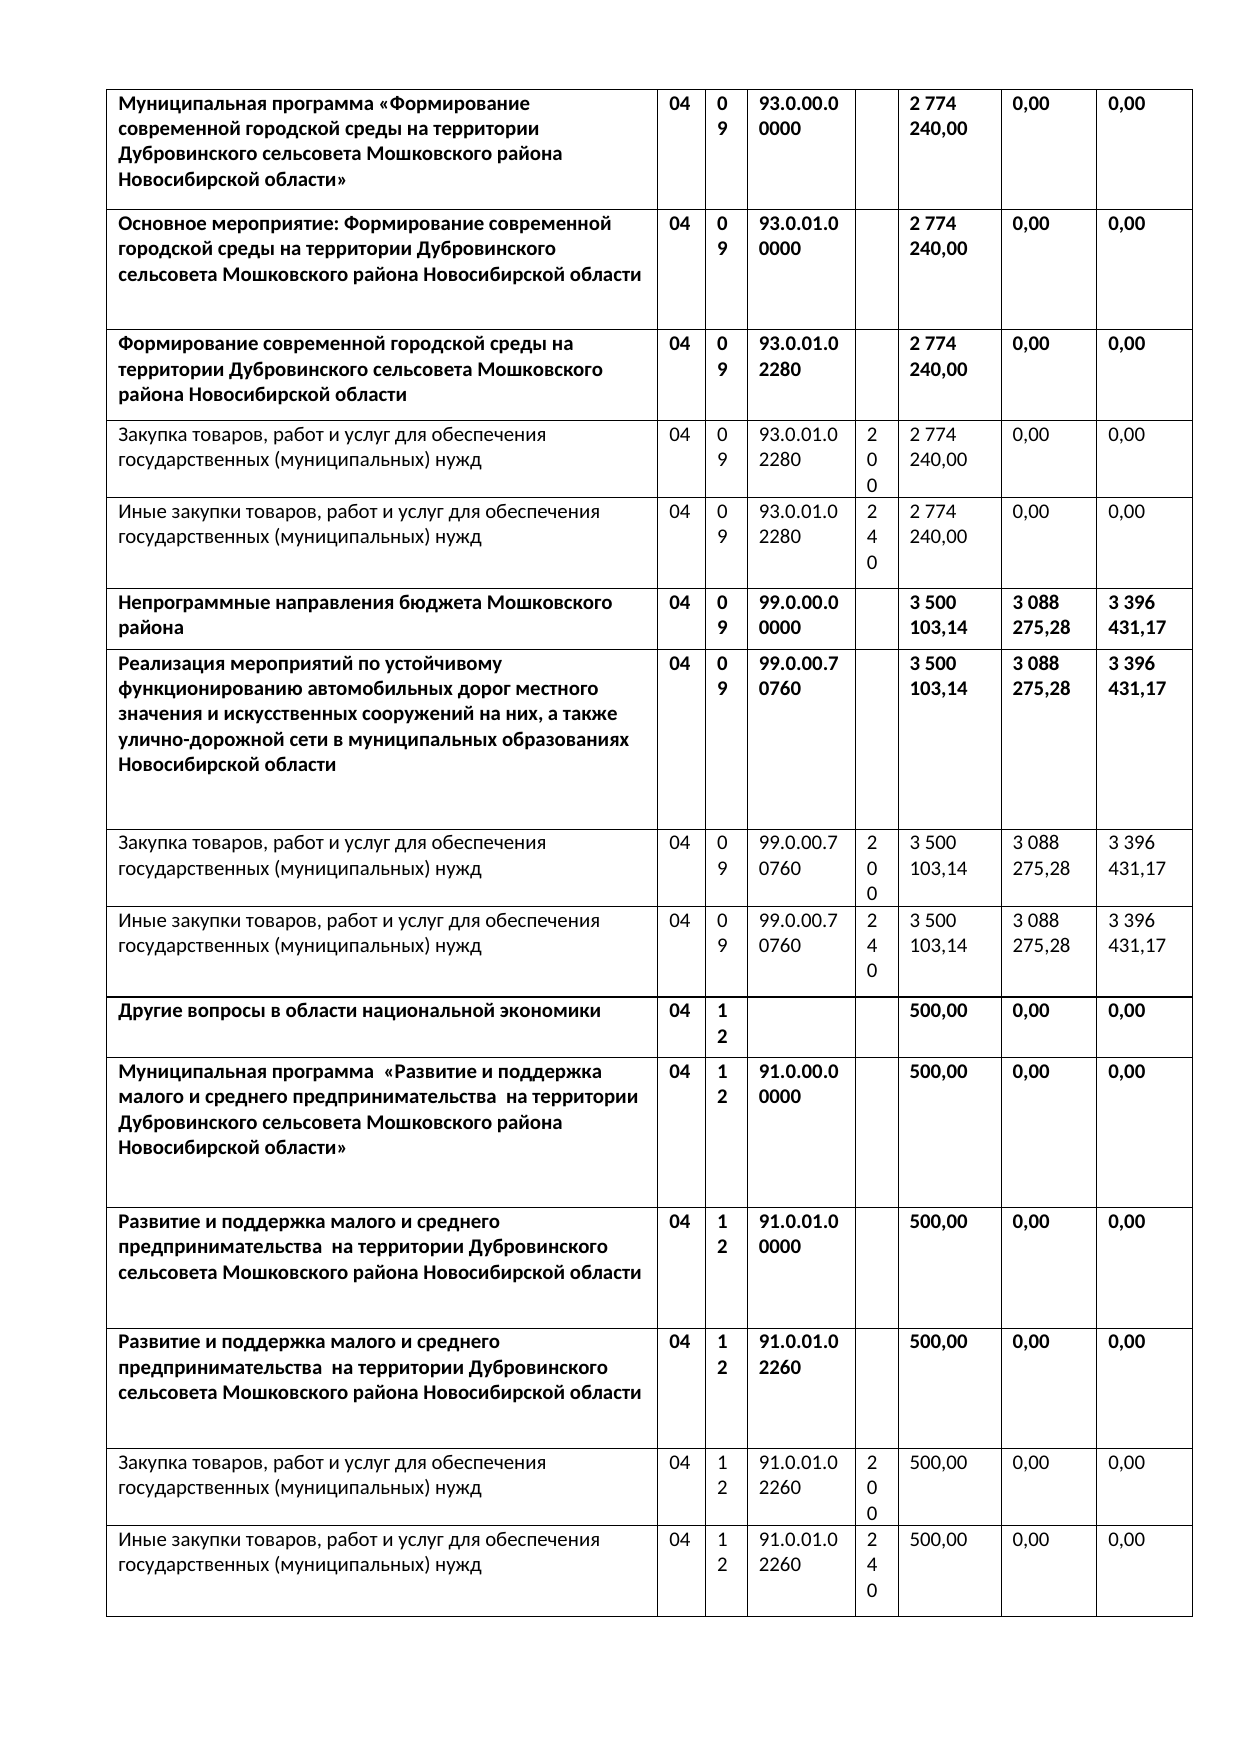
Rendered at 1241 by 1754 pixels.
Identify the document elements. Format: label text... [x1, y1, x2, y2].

table_cell 3 396 431,17 [1097, 830, 1192, 906]
table_cell 3 500 103,14 [899, 830, 1001, 906]
table_cell 93.0.01.00000 [748, 210, 855, 329]
table_cell 04 [658, 210, 705, 329]
table_cell [856, 650, 898, 828]
table_cell Иные закупки товаров, работ и услуг для обеспечения государственных (муниципальных) нужд [107, 498, 657, 588]
table_cell [856, 1058, 898, 1207]
table_cell 91.0.00.00000 [748, 1058, 855, 1207]
table_cell 04 [658, 1449, 705, 1525]
table_cell 04 [658, 1058, 705, 1207]
table_cell 2 774 240,00 [899, 498, 1001, 588]
table_cell Муниципальная программа «Формирование современной городской среды на территории Дубровинского сельсовета Мошковского района Новосибирской области» [107, 90, 657, 209]
table_cell 240 [856, 907, 898, 996]
table_cell Закупка товаров, работ и услуг для обеспечения государственных (муниципальных) нужд [107, 830, 657, 906]
table_cell Закупка товаров, работ и услуг для обеспечения государственных (муниципальных) нужд [107, 1449, 657, 1525]
table_cell Иные закупки товаров, работ и услуг для обеспечения государственных (муниципальных) нужд [107, 1526, 657, 1616]
table_cell 09 [706, 421, 747, 497]
table_cell 3 396 431,17 [1097, 907, 1192, 996]
table_cell 500,00 [899, 1208, 1001, 1328]
table_cell 0,00 [1097, 330, 1192, 420]
table_cell [856, 998, 898, 1057]
table_cell Муниципальная программа «Развитие и поддержка малого и среднего предпринимательства на территории Дубровинского сельсовета Мошковского района Новосибирской области» [107, 1058, 657, 1207]
table_cell 3 396 431,17 [1097, 650, 1192, 828]
table_cell 04 [658, 650, 705, 828]
table_cell Реализация мероприятий по устойчивому функционированию автомобильных дорог местного значения и искусственных сооружений на них, а также улично-дорожной сети в муниципальных образованиях Новосибирской области [107, 650, 657, 828]
table_cell 0,00 [1097, 90, 1192, 209]
table_cell 500,00 [899, 1449, 1001, 1525]
table_cell 04 [658, 421, 705, 497]
table_cell 3 500 103,14 [899, 589, 1001, 649]
table_cell 3 396 431,17 [1097, 589, 1192, 649]
table_cell 0,00 [1002, 330, 1096, 420]
table_cell 3 500 103,14 [899, 650, 1001, 828]
table_cell 99.0.00.70760 [748, 907, 855, 996]
table_cell 3 088 275,28 [1002, 907, 1096, 996]
table_cell 0,00 [1097, 1208, 1192, 1328]
table_cell 04 [658, 830, 705, 906]
table_cell 04 [658, 907, 705, 996]
table_cell 12 [706, 1526, 747, 1616]
table_cell 500,00 [899, 998, 1001, 1057]
table_cell 240 [856, 498, 898, 588]
table_cell 500,00 [899, 1526, 1001, 1616]
table_cell 0,00 [1097, 498, 1192, 588]
table_cell 0,00 [1002, 1526, 1096, 1616]
table_cell 09 [706, 589, 747, 649]
table_cell 99.0.00.70760 [748, 830, 855, 906]
table_cell 04 [658, 330, 705, 420]
table_cell 09 [706, 830, 747, 906]
table_cell 0,00 [1097, 1526, 1192, 1616]
table_cell 91.0.01.00000 [748, 1208, 855, 1328]
table_cell 0,00 [1002, 498, 1096, 588]
table_cell 04 [658, 1526, 705, 1616]
table_cell 240 [856, 1526, 898, 1616]
table_cell 99.0.00.70760 [748, 650, 855, 828]
table_cell 04 [658, 90, 705, 209]
table_cell 3 500 103,14 [899, 907, 1001, 996]
table_cell 3 088 275,28 [1002, 589, 1096, 649]
table_cell [856, 1329, 898, 1448]
table_cell 500,00 [899, 1329, 1001, 1448]
table_cell 91.0.01.02260 [748, 1449, 855, 1525]
table_cell 3 088 275,28 [1002, 650, 1096, 828]
table_cell Формирование современной городской среды на территории Дубровинского сельсовета Мошковского района Новосибирской области [107, 330, 657, 420]
table_cell 2 774 240,00 [899, 421, 1001, 497]
table_cell 0,00 [1002, 998, 1096, 1057]
table_cell 0,00 [1002, 210, 1096, 329]
table_cell Непрограммные направления бюджета Мошковского района [107, 589, 657, 649]
table_cell Основное мероприятие: Формирование современной городской среды на территории Дубровинского сельсовета Мошковского района Новосибирской области [107, 210, 657, 329]
table_cell 3 088 275,28 [1002, 830, 1096, 906]
table_cell 04 [658, 998, 705, 1057]
table_cell 2 774 240,00 [899, 90, 1001, 209]
table_cell [856, 589, 898, 649]
table_cell 0,00 [1097, 1058, 1192, 1207]
table_cell 0,00 [1002, 1329, 1096, 1448]
table_cell 04 [658, 498, 705, 588]
table_cell 12 [706, 998, 747, 1057]
table_cell 91.0.01.02260 [748, 1526, 855, 1616]
table_cell Развитие и поддержка малого и среднего предпринимательства на территории Дубровинского сельсовета Мошковского района Новосибирской области [107, 1208, 657, 1328]
table_cell 200 [856, 830, 898, 906]
table_cell 500,00 [899, 1058, 1001, 1207]
table_cell 2 774 240,00 [899, 330, 1001, 420]
table_cell 0,00 [1002, 1449, 1096, 1525]
table_cell 09 [706, 907, 747, 996]
table_cell 0,00 [1002, 1208, 1096, 1328]
table_cell 93.0.00.00000 [748, 90, 855, 209]
table_cell 04 [658, 589, 705, 649]
table_cell Иные закупки товаров, работ и услуг для обеспечения государственных (муниципальных) нужд [107, 907, 657, 996]
table_cell 09 [706, 330, 747, 420]
table_cell 200 [856, 421, 898, 497]
table_cell 12 [706, 1329, 747, 1448]
table_cell [748, 998, 855, 1057]
table_cell 91.0.01.02260 [748, 1329, 855, 1448]
table_cell 99.0.00.00000 [748, 589, 855, 649]
table_cell 2 774 240,00 [899, 210, 1001, 329]
table_cell 0,00 [1097, 210, 1192, 329]
table_cell 0,00 [1002, 90, 1096, 209]
table_cell 0,00 [1097, 421, 1192, 497]
table_cell 0,00 [1097, 1329, 1192, 1448]
table_cell 09 [706, 90, 747, 209]
table_cell 93.0.01.02280 [748, 498, 855, 588]
table_cell 12 [706, 1208, 747, 1328]
table_cell [856, 1208, 898, 1328]
table_cell 04 [658, 1329, 705, 1448]
table_cell 93.0.01.02280 [748, 421, 855, 497]
table_cell Другие вопросы в области национальной экономики [107, 998, 657, 1057]
table_cell Закупка товаров, работ и услуг для обеспечения государственных (муниципальных) нужд [107, 421, 657, 497]
table_cell 0,00 [1002, 421, 1096, 497]
table_cell 09 [706, 650, 747, 828]
table_cell 93.0.01.02280 [748, 330, 855, 420]
table_cell Развитие и поддержка малого и среднего предпринимательства на территории Дубровинского сельсовета Мошковского района Новосибирской области [107, 1329, 657, 1448]
table_cell 09 [706, 210, 747, 329]
table_cell [856, 90, 898, 209]
table_cell 200 [856, 1449, 898, 1525]
table_cell 0,00 [1097, 998, 1192, 1057]
table_cell 12 [706, 1058, 747, 1207]
table_cell 12 [706, 1449, 747, 1525]
table_cell 04 [658, 1208, 705, 1328]
table_cell 0,00 [1097, 1449, 1192, 1525]
table_cell [856, 210, 898, 329]
table_cell 0,00 [1002, 1058, 1096, 1207]
table_cell [856, 330, 898, 420]
table_cell 09 [706, 498, 747, 588]
